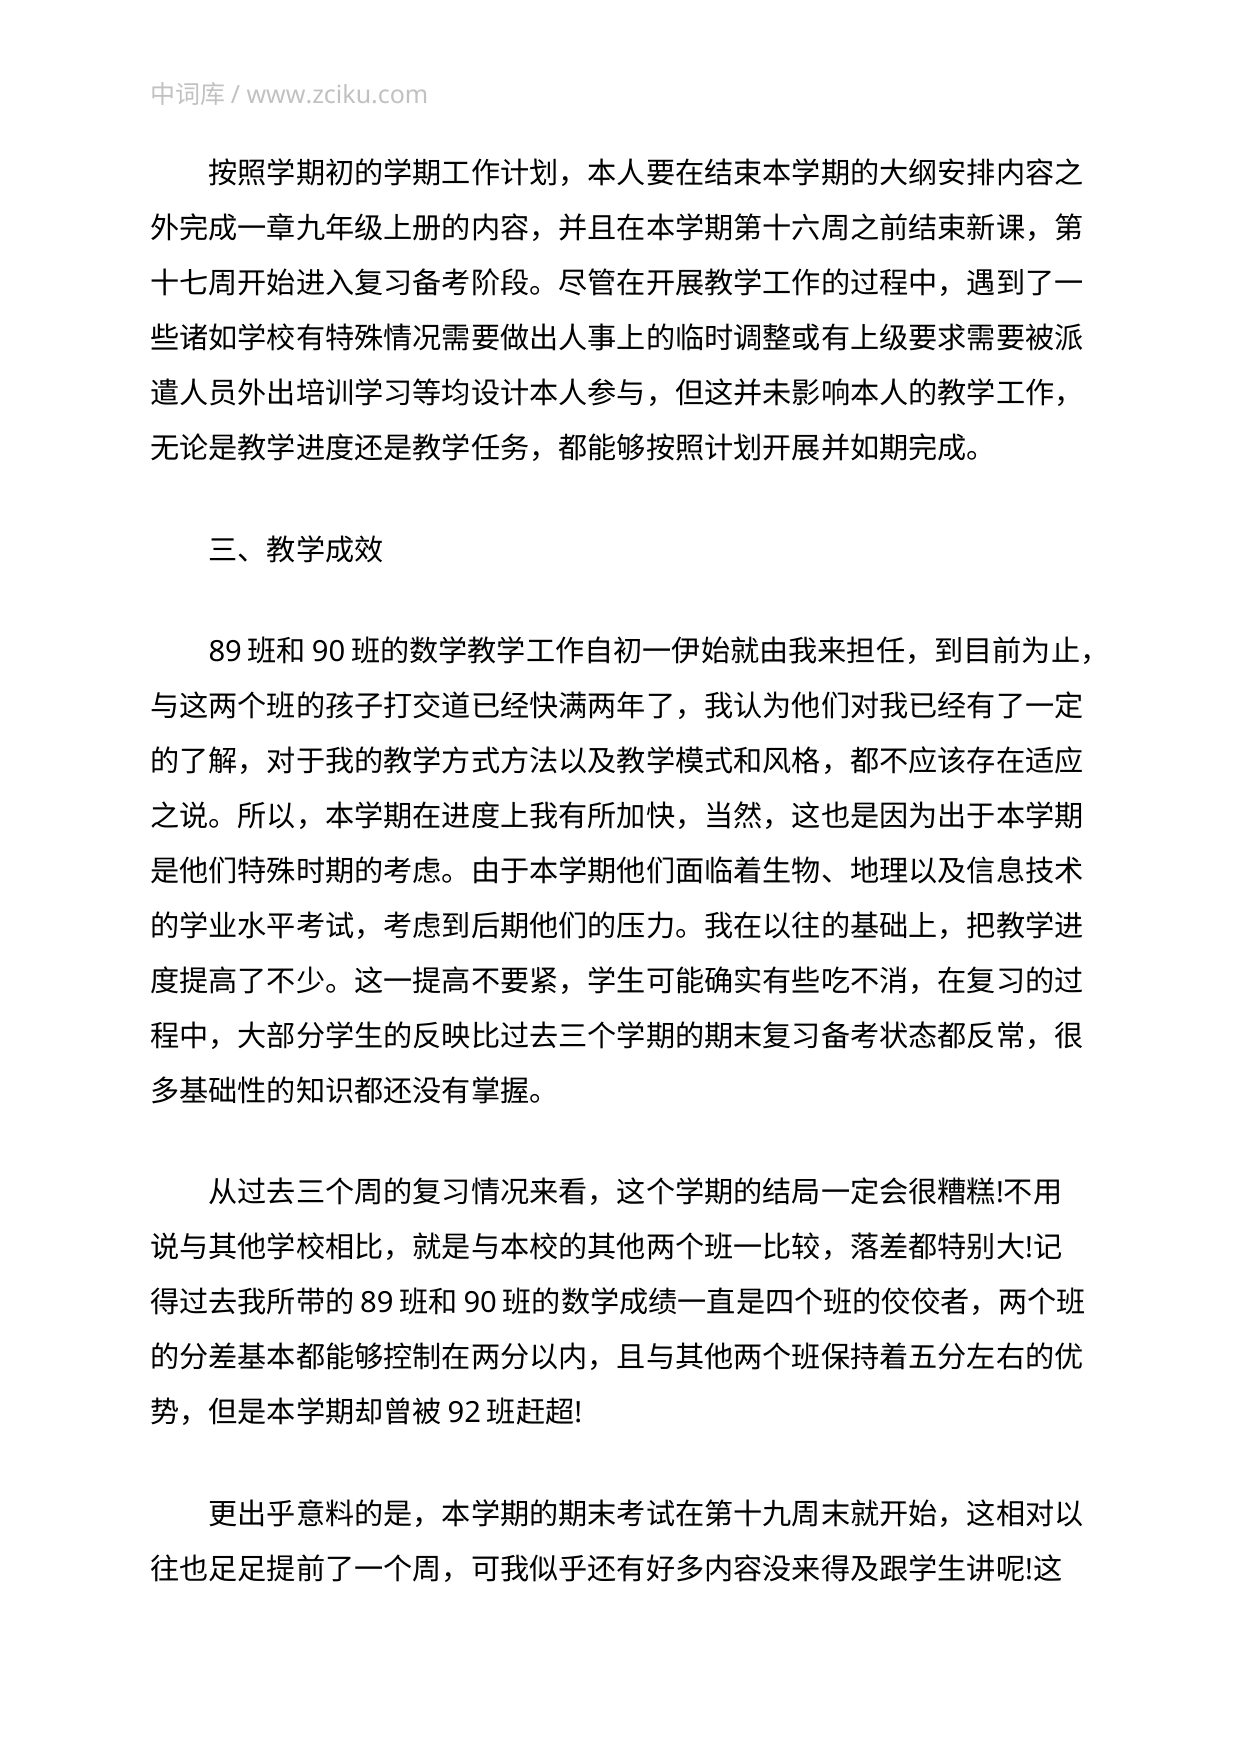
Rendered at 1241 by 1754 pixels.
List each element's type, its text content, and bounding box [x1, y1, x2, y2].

text 按照学期初的学期工作计划，本人要在结束本学期的大纲安排内容之外完成一章九年级上册的内容，并且在本学期第十六周之前结束新课，第十七周开始进入复习备考阶段。尽管在开展教学工作的过程中，遇到了一些诸如学校有特殊情况需要做出人事上的临时调整或有上级要求需要被派遣人员外出培训学习等均设计本人参与，但这并未影响本人的教学工作，无论是教学进度还是教学任务，都能够按照计划开展并如期完成。 [150, 150, 1090, 467]
text 从过去三个周的复习情况来看，这个学期的结局一定会很糟糕!不用说与其他学校相比，就是与本校的其他两个班一比较，落差都特别大!记得过去我所带的89班和90班的数学成绩一直是四个班的佼佼者，两个班的分差基本都能够控制在两分以内，且与其他两个班保持着五分左右的优势，但是本学期却曾被92班赶超! [150, 1169, 1090, 1431]
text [150, 1491, 1090, 1588]
text 三、教学成效 [150, 526, 1090, 568]
text 89班和90班的数学教学工作自初一伊始就由我来担任，到目前为止，与这两个班的孩子打交道已经快满两年了，我认为他们对我已经有了一定的了解，对于我的教学方式方法以及教学模式和风格，都不应该存在适应之说。所以，本学期在进度上我有所加快，当然，这也是因为出于本学期是他们特殊时期的考虑。由于本学期他们面临着生物、地理以及信息技术的学业水平考试，考虑到后期他们的压力。我在以往的基础上，把教学进度提高了不少。这一提高不要紧，学生可能确实有些吃不消，在复习的过程中，大部分学生的反映比过去三个学期的期末复习备考状态都反常，很多基础性的知识都还没有掌握。 [150, 628, 1090, 1109]
